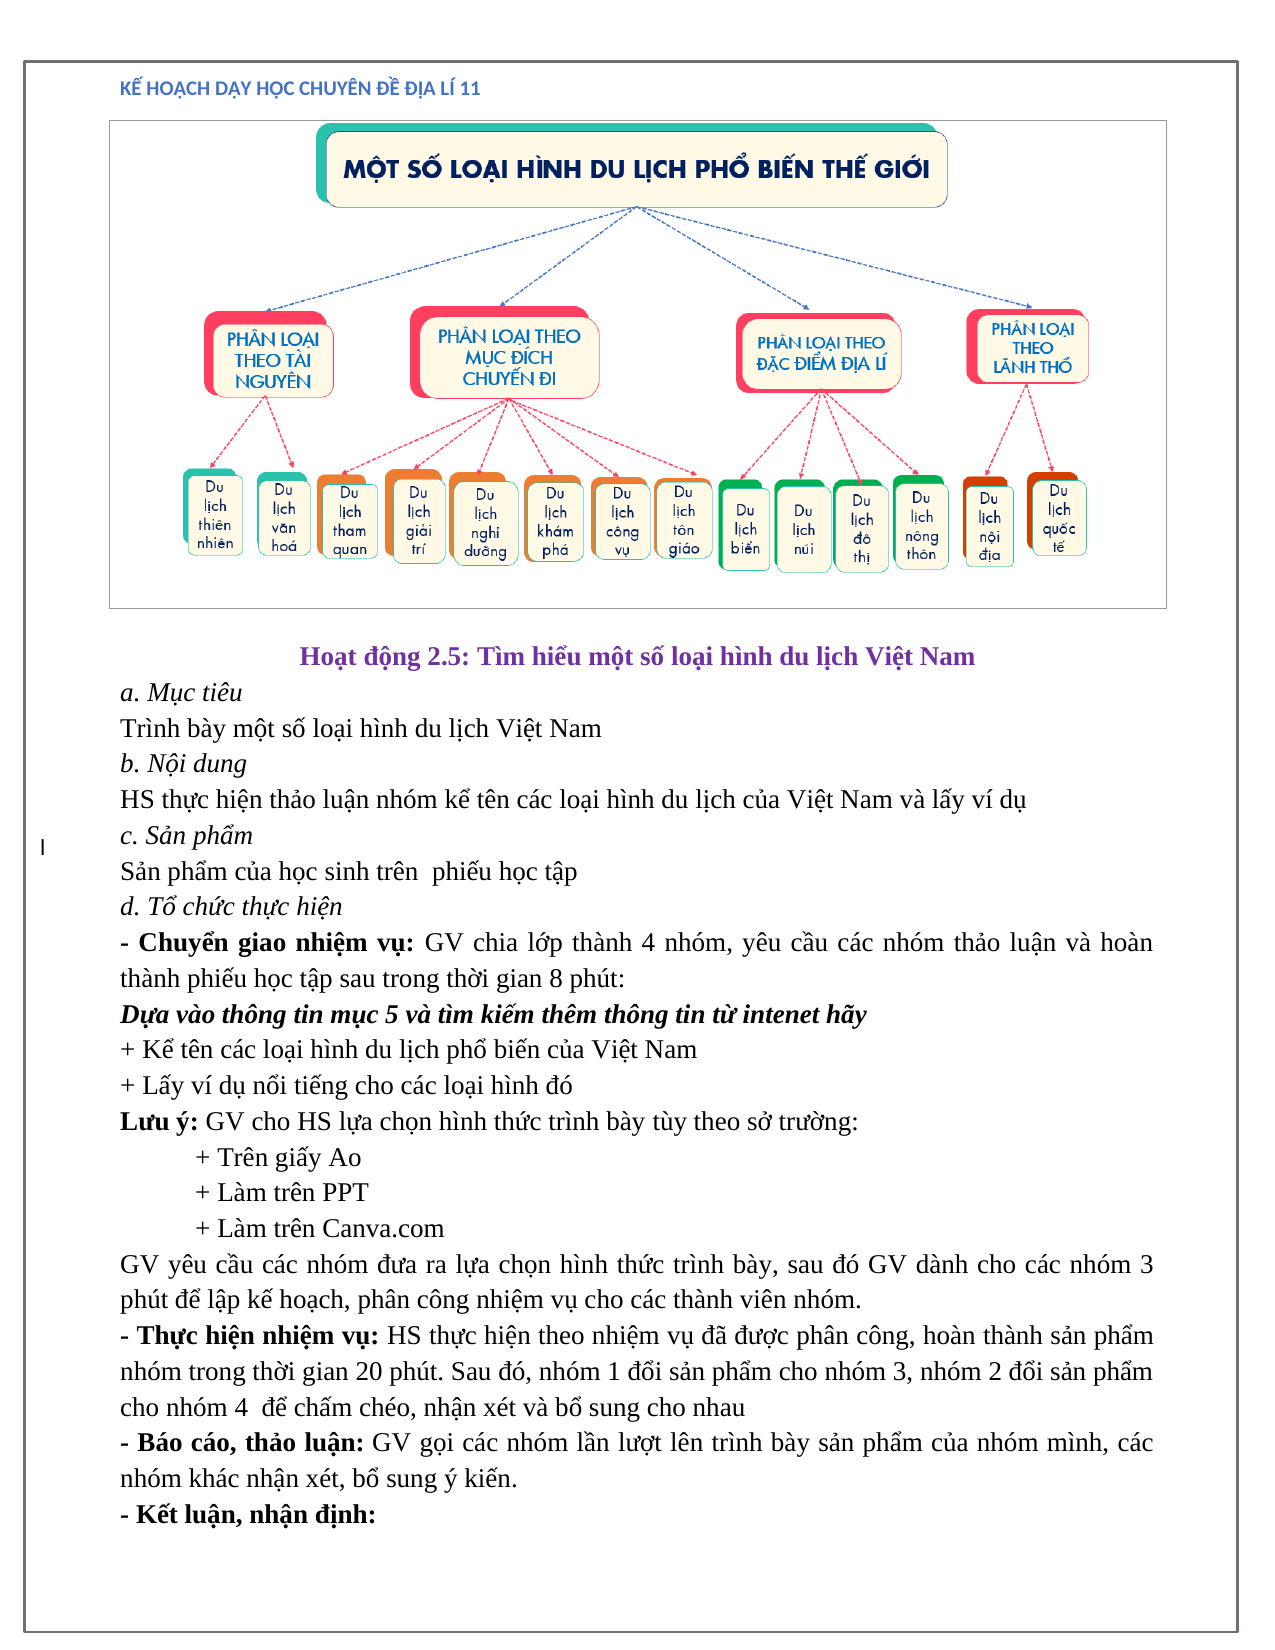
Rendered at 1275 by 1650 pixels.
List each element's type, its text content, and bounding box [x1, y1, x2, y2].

text b. Nội dung [120, 748, 1155, 779]
text - Thực hiện nhiệm vụ: HS thực hiện theo nhiệm vụ đã được phân công, hoàn thành sản phẩm nhóm trong thời gian 20 phút. Sau đó, nhóm 1 đổi sản phẩm cho nhóm 3, nhóm 2 đổi sản phẩm cho nhóm 4 để chấm chéo, nhận xét và bổ sung cho nhau [120, 1319, 1155, 1422]
text + Làm trên Canva.com [120, 1212, 1155, 1243]
text c. Sản phẩm [120, 819, 1155, 850]
text + Lấy ví dụ nổi tiếng cho các loại hình đó [120, 1069, 1155, 1100]
picture [178, 121, 1098, 605]
text - Chuyển giao nhiệm vụ: GV chia lớp thành 4 nhóm, yêu cầu các nhóm thảo luận và hoàn thành phiếu học tập sau trong thời gian 8 phút: [120, 926, 1155, 993]
text HS thực hiện thảo luận nhóm kể tên các loại hình du lịch của Việt Nam và lấy ví dụ [120, 783, 1155, 814]
text Dựa vào thông tin mục 5 và tìm kiếm thêm thông tin từ intenet hãy [120, 998, 1155, 1029]
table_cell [110, 121, 1166, 608]
text - Kết luận, nhận định: [120, 1498, 1155, 1529]
text + Làm trên PPT [120, 1176, 1155, 1207]
text Sản phẩm của học sinh trên phiếu học tập [120, 855, 1155, 886]
text GV yêu cầu các nhóm đưa ra lựa chọn hình thức trình bày, sau đó GV dành cho các nhóm 3 phút để lập kế hoạch, phân công nhiệm vụ cho các thành viên nhóm. [120, 1248, 1155, 1315]
text d. Tổ chức thực hiện [120, 891, 1155, 922]
text Trình bày một số loại hình du lịch Việt Nam [120, 712, 1155, 743]
text Hoạt động 2.5: Tìm hiểu một số loại hình du lịch Việt Nam [120, 640, 1155, 672]
text a. Mục tiêu [120, 676, 1155, 707]
text + Kể tên các loại hình du lịch phổ biến của Việt Nam [120, 1033, 1155, 1064]
text Lưu ý: GV cho HS lựa chọn hình thức trình bày tùy theo sở trường: [120, 1105, 1155, 1136]
text + Trên giấy Ao [120, 1141, 1155, 1172]
text - Báo cáo, thảo luận: GV gọi các nhóm lần lượt lên trình bày sản phẩm của nhóm mình, các nhóm khác nhận xét, bổ sung ý kiến. [120, 1426, 1155, 1493]
